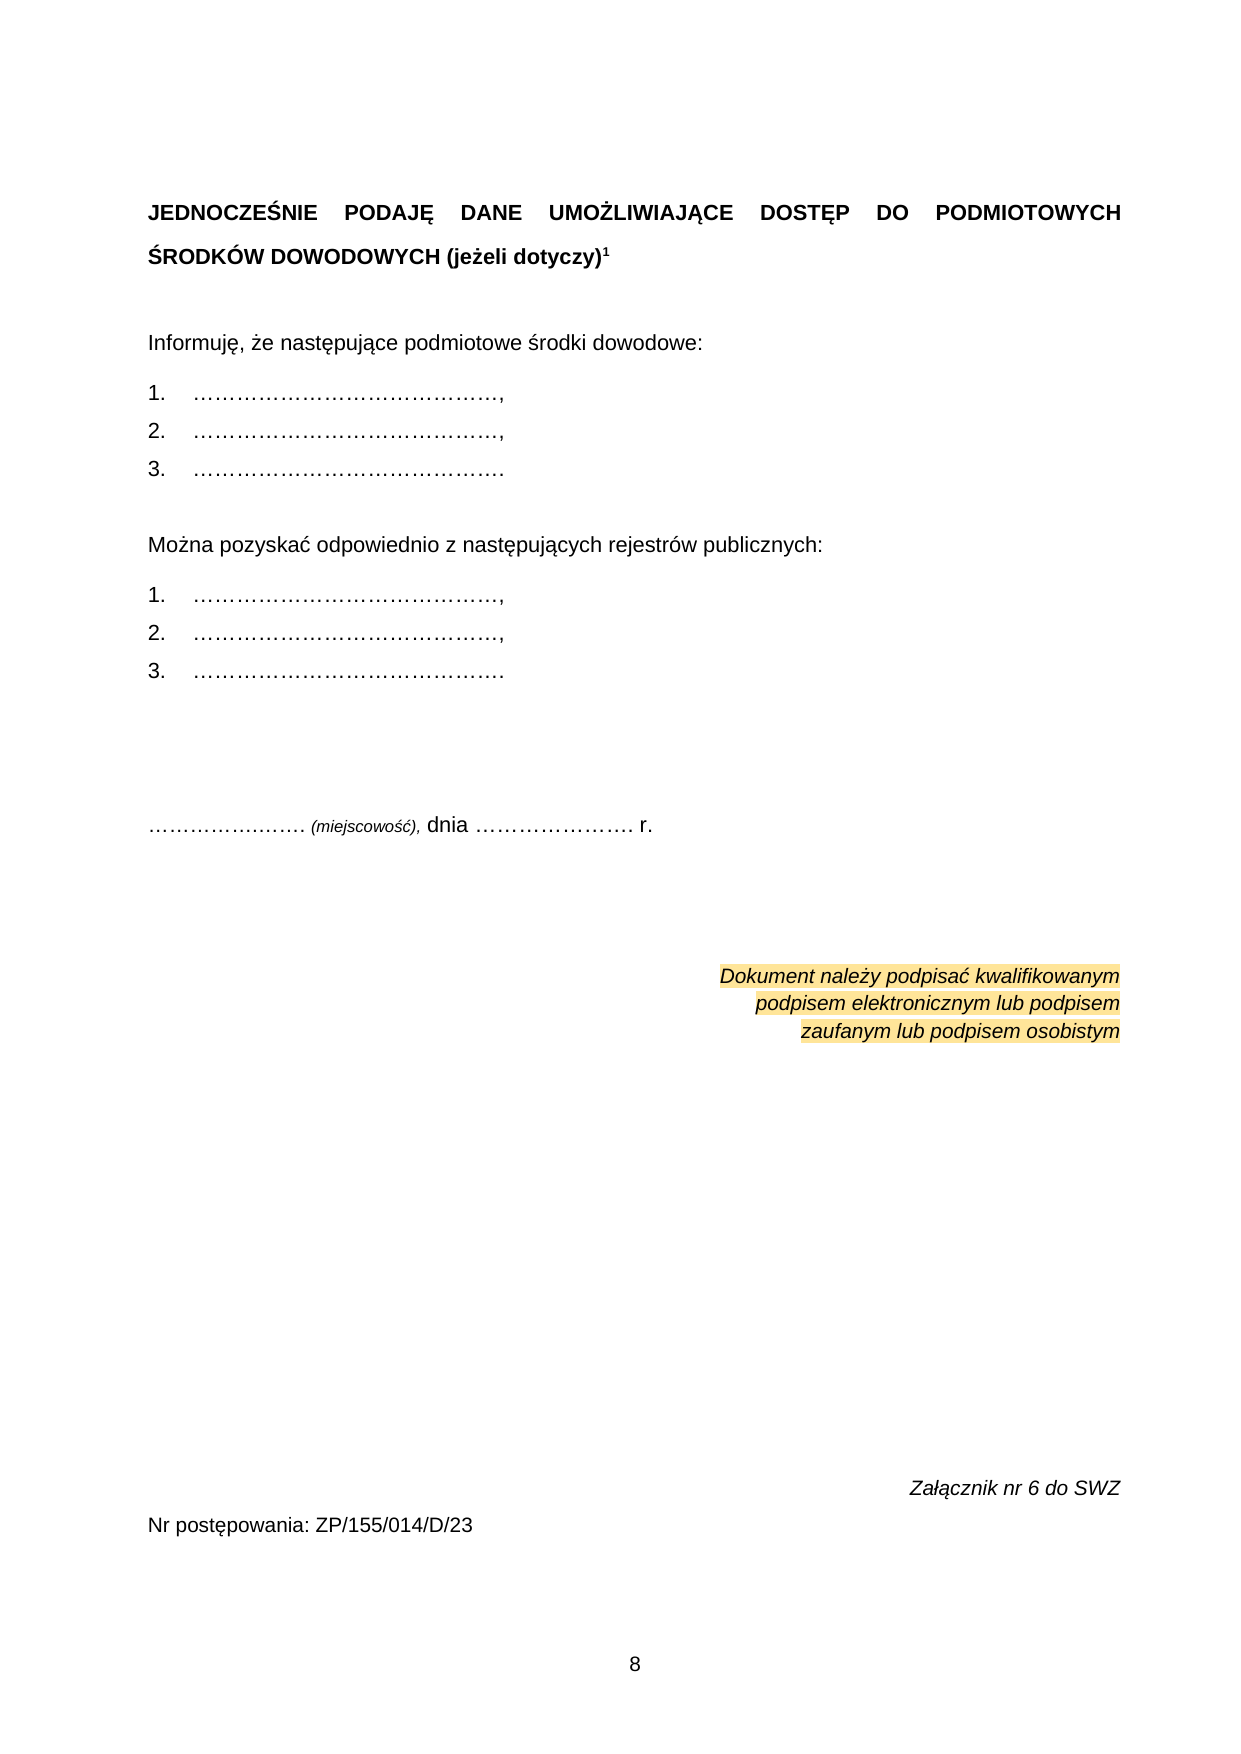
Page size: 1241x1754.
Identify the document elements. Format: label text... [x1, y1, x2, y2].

text Dokument należy podpisać kwalifikowanym podpisem elektronicznym lub podpisem zaufanym lub podpisem osobistym [679, 964, 1122, 1043]
text …………….……. (miejscowość), dnia …………………. r. [148, 812, 1122, 838]
list ……………………………………, [148, 380, 1122, 406]
list ……………………………………, [148, 418, 1122, 443]
list ……………………………………, [148, 620, 1122, 645]
text JEDNOCZEŚNIE PODAJĘ DANE UMOŻLIWIAJĄCE DOSTĘP DO PODMIOTOWYCH ŚRODKÓW DOWODOWYCH (jeżeli dotyczy)1 [148, 200, 1122, 270]
list ……………………………………, [148, 582, 1122, 607]
text Załącznik nr 6 do SWZ [192, 1475, 1122, 1499]
list ……………………………………. [148, 657, 1122, 683]
list ……………………………………. [148, 456, 1122, 481]
text Informuję, że następujące podmiotowe środki dowodowe: [148, 330, 1122, 355]
text Można pozyskać odpowiednio z następujących rejestrów publicznych: [148, 532, 1122, 557]
text Nr postępowania: ZP/155/014/D/23 [148, 1513, 1122, 1537]
